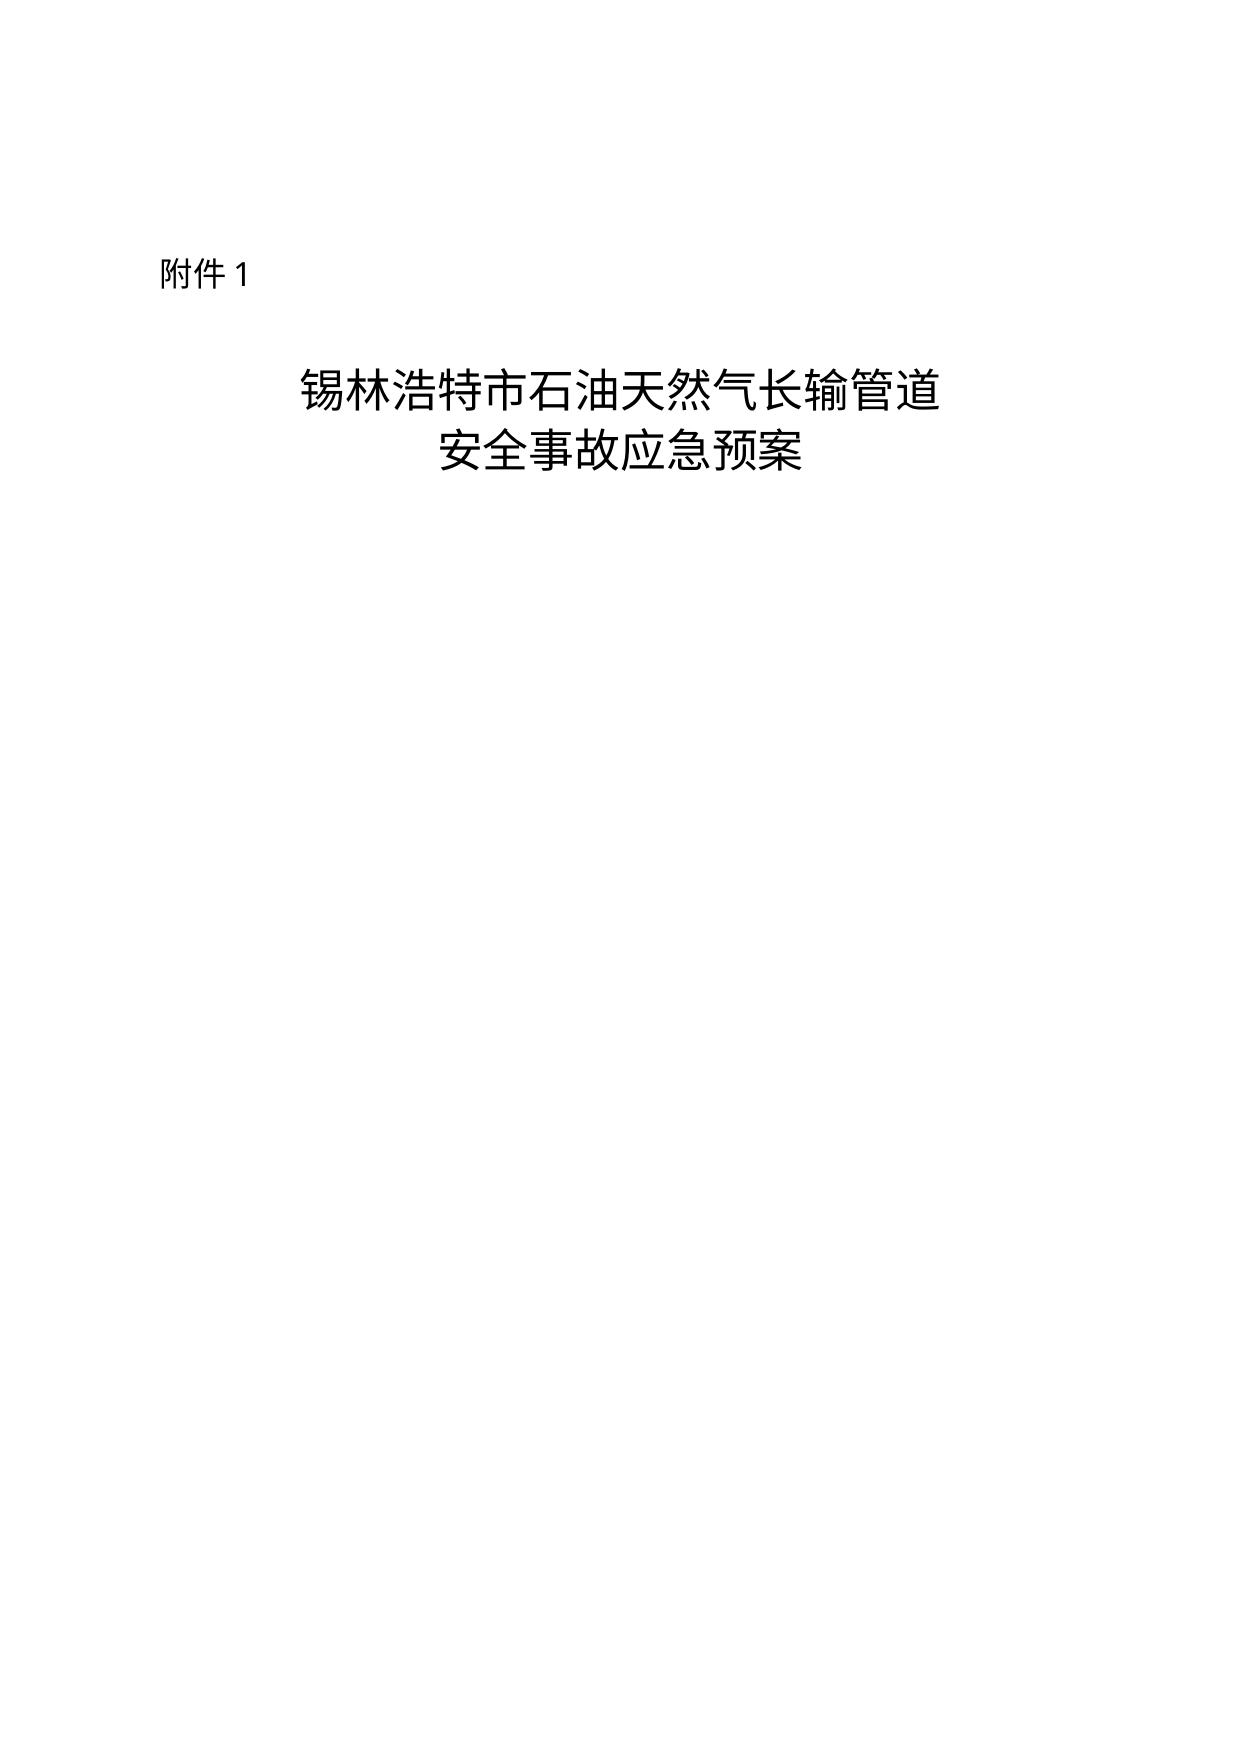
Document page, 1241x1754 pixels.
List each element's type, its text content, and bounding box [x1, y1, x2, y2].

text 附件1 [159, 239, 1081, 299]
text 安全事故应急预案 [159, 419, 1081, 479]
text 锡林浩特市石油天然气长输管道 [159, 359, 1081, 419]
